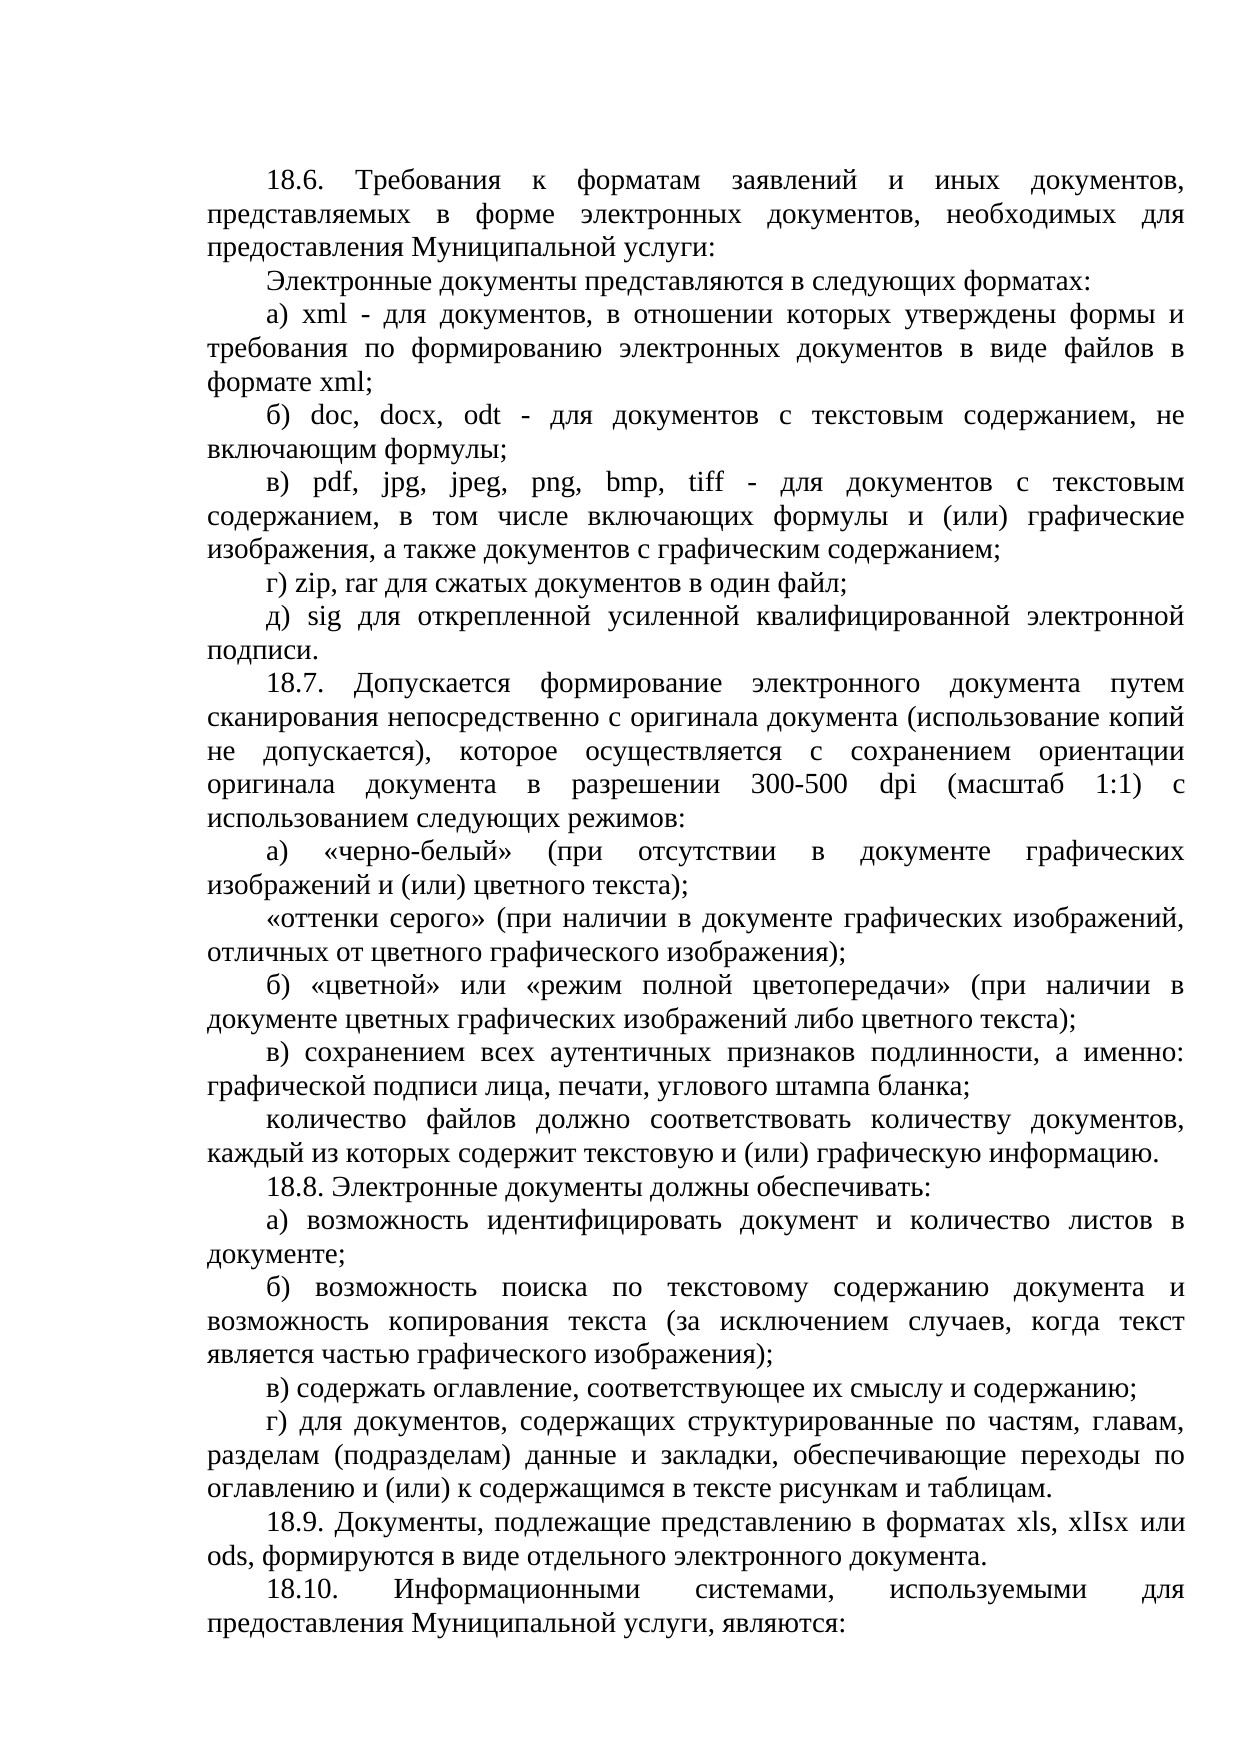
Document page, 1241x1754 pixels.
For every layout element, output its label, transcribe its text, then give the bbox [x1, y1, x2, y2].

text д) sig для открепленной усиленной квалифицированной электронной подписи. [207, 598, 1186, 666]
text б) doc, docx, odt - для документов с текстовым содержанием, не включающим формулы; [207, 397, 1186, 464]
text 18.9. Документы, подлежащие представлению в форматах xls, xlIsx или ods, формируются в виде отдельного электронного документа. [207, 1504, 1186, 1571]
text 18.7. Допускается формирование электронного документа путем сканирования непосредственно с оригинала документа (использование копий не допускается), которое осуществляется с сохранением ориентации оригинала документа в разрешении 300-500 dpi (масштаб 1:1) с использованием следующих режимов: [207, 666, 1186, 833]
text количество файлов должно соответствовать количеству документов, каждый из которых содержит текстовую и (или) графическую информацию. [207, 1102, 1186, 1169]
text а) xml - для документов, в отношении которых утверждены формы и требования по формированию электронных документов в виде файлов в формате xml; [207, 297, 1186, 397]
text 18.10. Информационными системами, используемыми для предоставления Муниципальной услуги, являются: [207, 1571, 1186, 1638]
text г) для документов, содержащих структурированные по частям, главам, разделам (подразделам) данные и закладки, обеспечивающие переходы по оглавлению и (или) к содержащимся в тексте рисункам и таблицам. [207, 1403, 1186, 1504]
text в) pdf, jpg, jpeg, png, bmp, tiff - для документов с текстовым содержанием, в том числе включающих формулы и (или) графические изображения, а также документов с графическим содержанием; [207, 464, 1186, 565]
text г) zip, rar для сжатых документов в один файл; [207, 565, 1186, 598]
text «оттенки серого» (при наличии в документе графических изображений, отличных от цветного графического изображения); [207, 900, 1186, 967]
text 18.6. Требования к форматам заявлений и иных документов, представляемых в форме электронных документов, необходимых для предоставления Муниципальной услуги: [207, 162, 1186, 263]
text а) возможность идентифицировать документ и количество листов в документе; [207, 1202, 1186, 1269]
text б) «цветной» или «режим полной цветопередачи» (при наличии в документе цветных графических изображений либо цветного текста); [207, 967, 1186, 1034]
text 18.8. Электронные документы должны обеспечивать: [207, 1169, 1186, 1202]
text б) возможность поиска по текстовому содержанию документа и возможность копирования текста (за исключением случаев, когда текст является частью графического изображения); [207, 1269, 1186, 1370]
text а) «черно-белый» (при отсутствии в документе графических изображений и (или) цветного текста); [207, 833, 1186, 900]
text в) сохранением всех аутентичных признаков подлинности, а именно: графической подписи лица, печати, углового штампа бланка; [207, 1034, 1186, 1102]
text Электронные документы представляются в следующих форматах: [207, 263, 1186, 297]
text в) содержать оглавление, соответствующее их смыслу и содержанию; [207, 1370, 1186, 1403]
